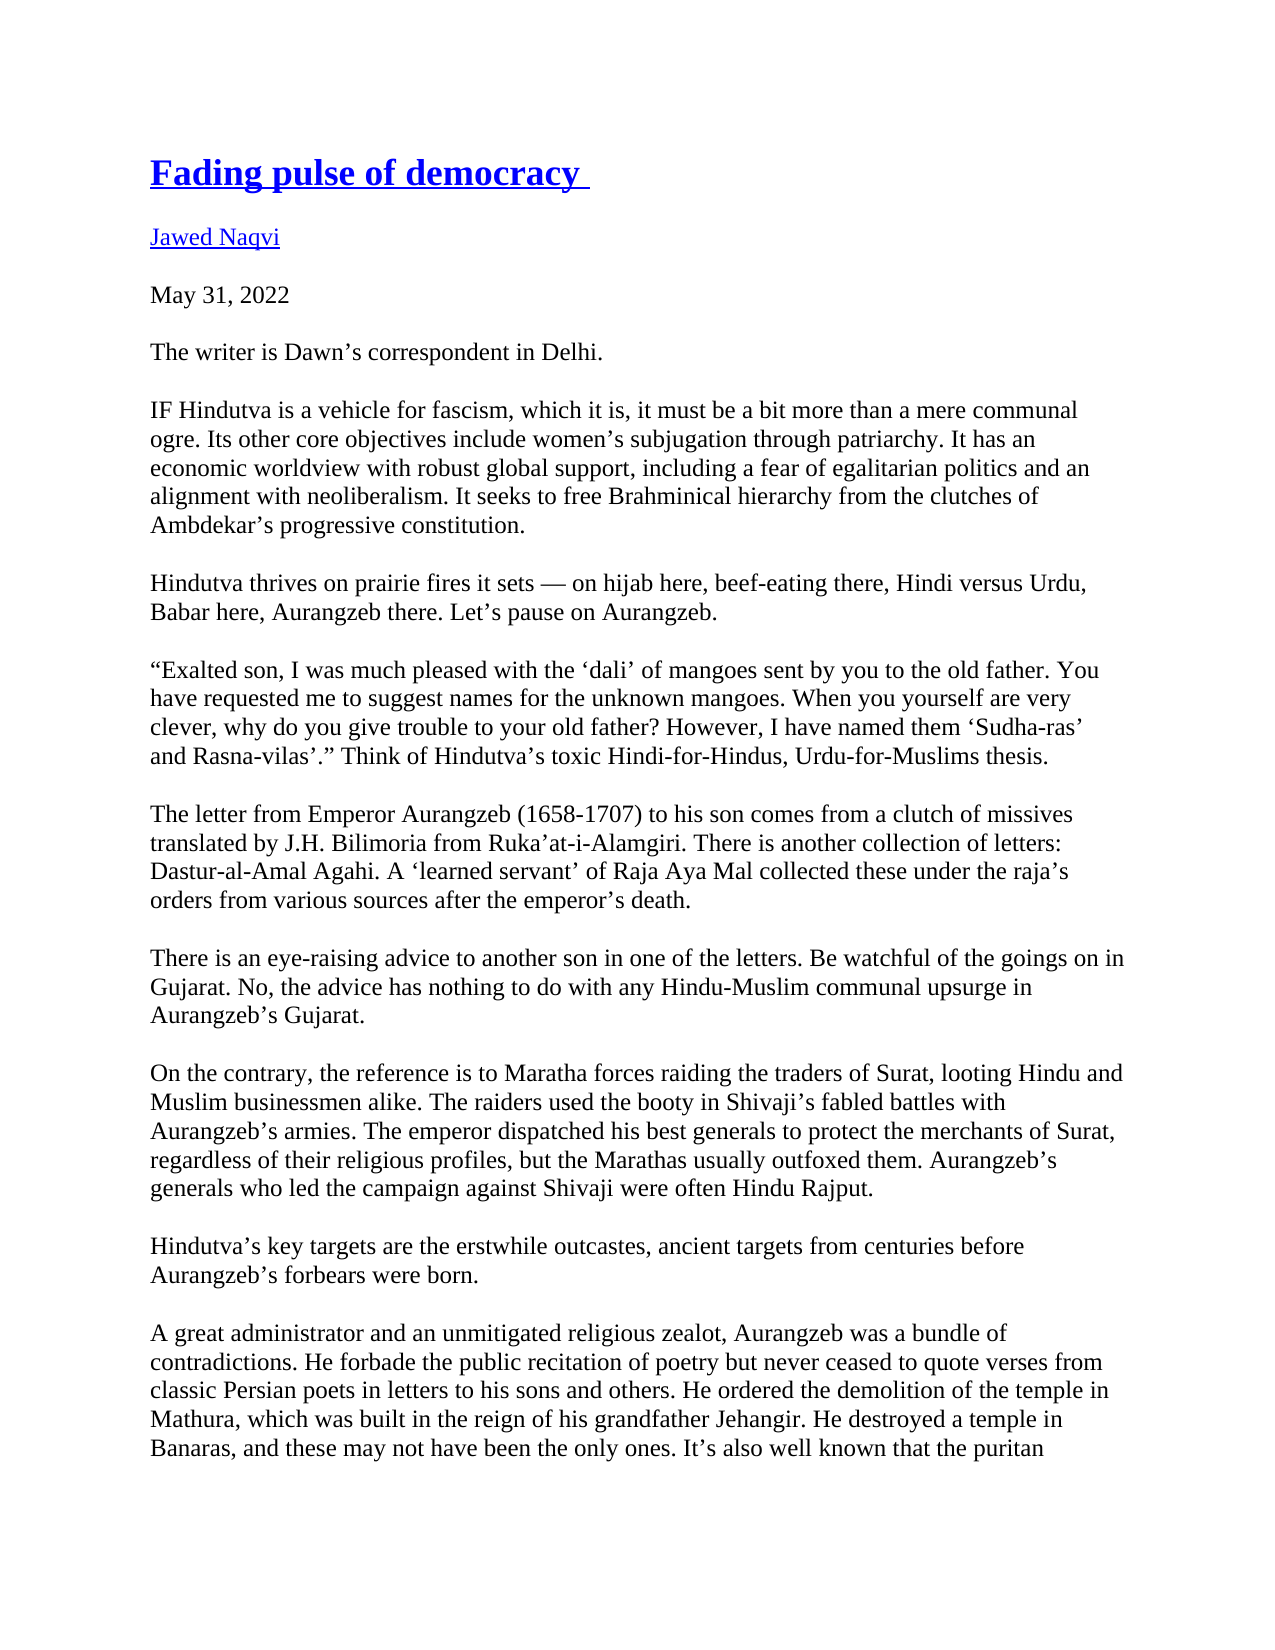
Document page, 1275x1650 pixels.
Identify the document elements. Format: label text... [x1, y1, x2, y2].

text IF Hindutva is a vehicle for fascism, which it is, it must be a bit more than a mere communal ogre. Its other core objectives include women’s subjugation through patriarchy. It has an economic worldview with robust global support, including a fear of egalitarian politics and an alignment with neoliberalism. It seeks to free Brahminical hierarchy from the clutches of Ambdekar’s progressive constitution. [150, 395, 1125, 539]
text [150, 1318, 1125, 1462]
text The letter from Emperor Aurangzeb (1658-1707) to his son comes from a clutch of missives translated by J.H. Bilimoria from Ruka’at-i-Alamgiri. There is another collection of letters: Dastur-al-Amal Agahi. A ‘learned servant’ of Raja Aya Mal collected these under the raja’s orders from various sources after the emperor’s death. [150, 799, 1125, 914]
text Hindutva thrives on prairie fires it sets — on hijab here, beef-eating there, Hindi versus Urdu, Babar here, Aurangzeb there. Let’s pause on Aurangzeb. [150, 568, 1125, 626]
text Fading pulse of democracy [150, 150, 1125, 193]
text “Exalted son, I was much pleased with the ‘dali’ of mangoes sent by you to the old father. You have requested me to suggest names for the unknown mangoes. When you yourself are very clever, why do you give trouble to your old father? However, I have named them ‘Sudha-ras’ and Rasna-vilas’.” Think of Hindutva’s toxic Hindi-for-Hindus, Urdu-for-Muslims thesis. [150, 655, 1125, 770]
text There is an eye-raising advice to another son in one of the letters. Be watchful of the goings on in Gujarat. No, the advice has nothing to do with any Hindu-Muslim communal upsurge in Aurangzeb’s Gujarat. [150, 943, 1125, 1029]
text Jawed Naqvi [150, 222, 1125, 251]
text The writer is Dawn’s correspondent in Delhi. [150, 337, 1125, 366]
text May 31, 2022 [150, 280, 1125, 308]
text On the contrary, the reference is to Maratha forces raiding the traders of Surat, looting Hindu and Muslim businessmen alike. The raiders used the booty in Shivaji’s fabled battles with Aurangzeb’s armies. The emperor dispatched his best generals to protect the merchants of Surat, regardless of their religious profiles, but the Marathas usually outfoxed them. Aurangzeb’s generals who led the campaign against Shivaji were often Hindu Rajput. [150, 1058, 1125, 1202]
text Hindutva’s key targets are the erstwhile outcastes, ancient targets from centuries before Aurangzeb’s forbears were born. [150, 1231, 1125, 1289]
